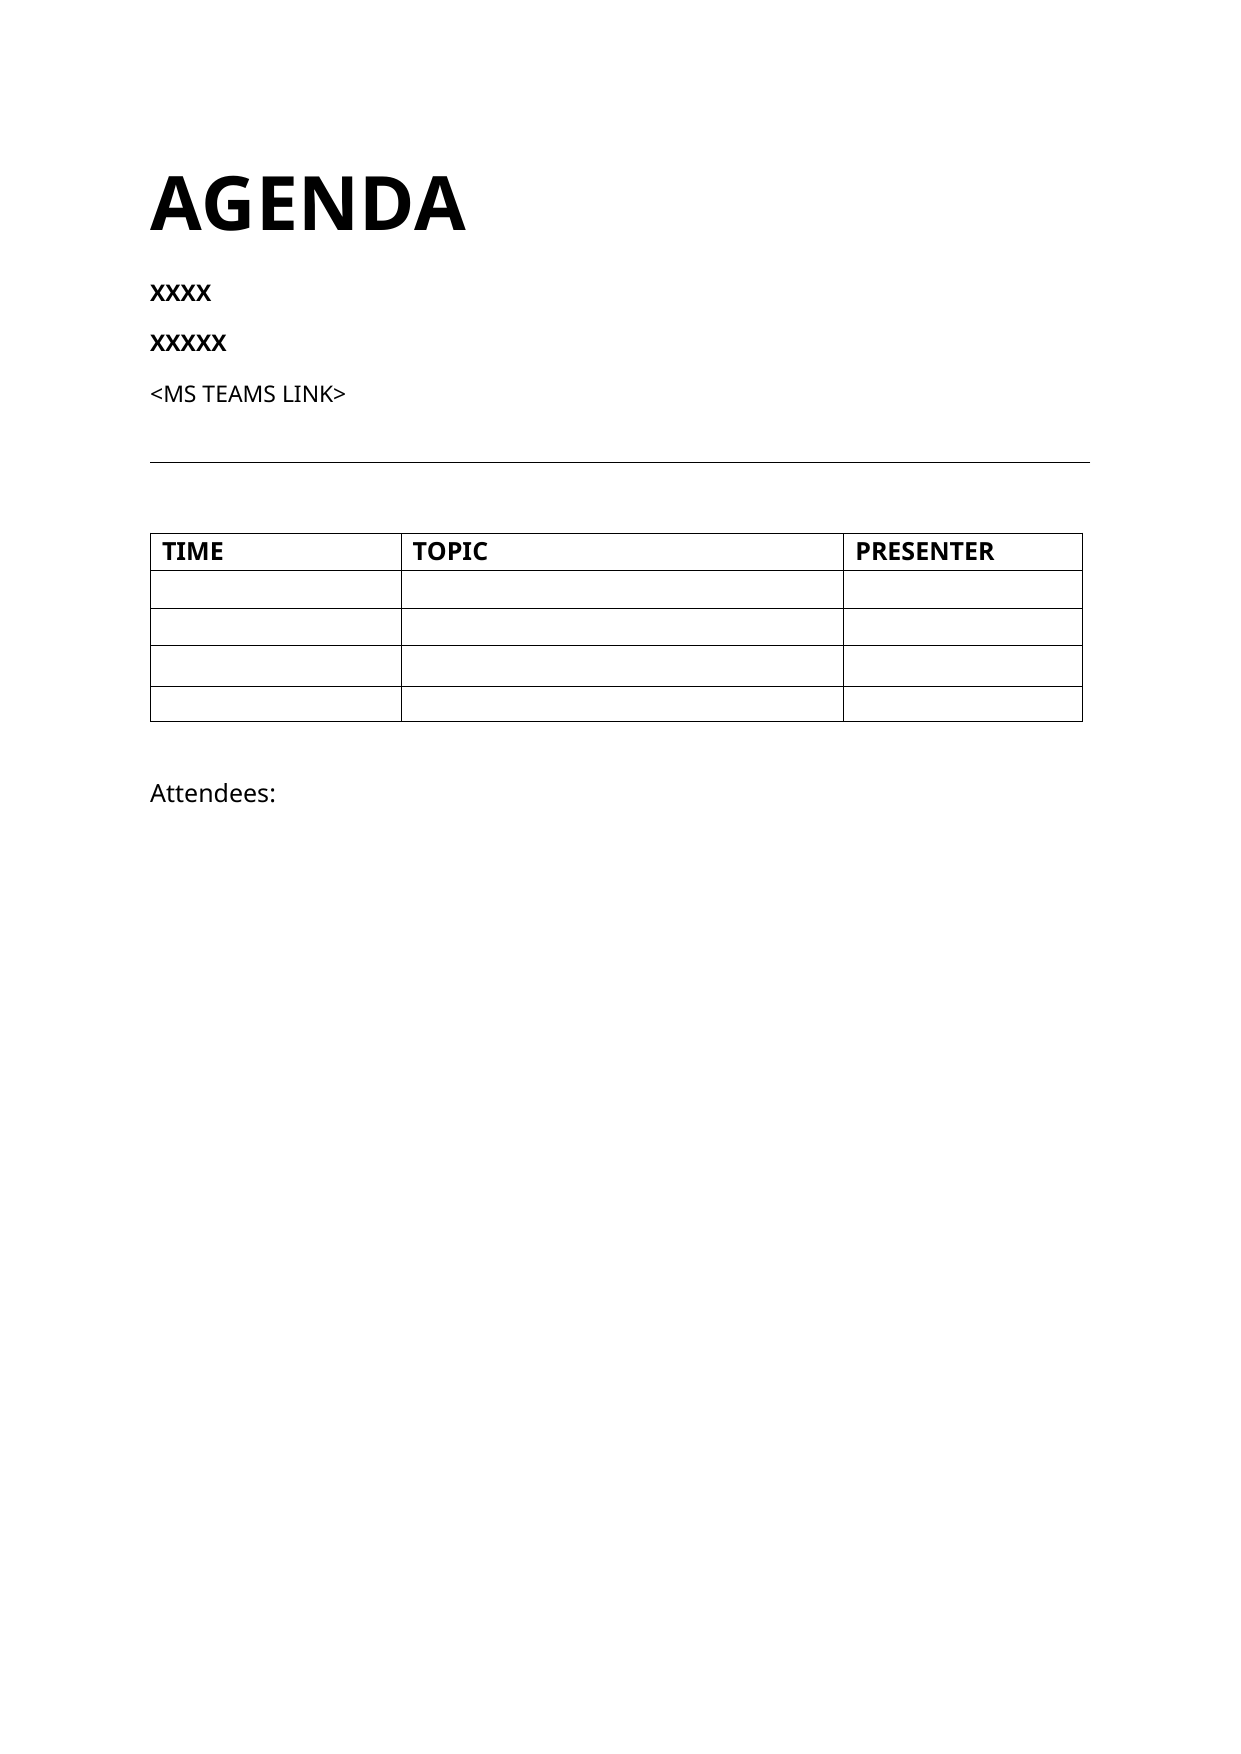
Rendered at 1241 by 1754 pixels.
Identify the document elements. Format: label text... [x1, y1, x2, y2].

table_header TIME [151, 534, 401, 570]
table_cell [844, 609, 1082, 645]
table_cell [844, 646, 1082, 686]
table_cell [151, 646, 401, 686]
table_cell [844, 571, 1082, 608]
text <MS TEAMS LINK> [150, 378, 1090, 409]
text AGENDA [150, 150, 1090, 252]
table_cell [844, 687, 1082, 721]
table_cell [151, 609, 401, 645]
text XXXX [150, 277, 1090, 308]
table_header TOPIC [402, 534, 843, 570]
table_cell [402, 609, 843, 645]
table_cell [151, 571, 401, 608]
text XXXXX [150, 327, 1090, 359]
table_cell [402, 687, 843, 721]
table_header PRESENTER [844, 534, 1082, 570]
table_cell [402, 646, 843, 686]
text Attendees: [150, 775, 1090, 809]
table_cell [402, 571, 843, 608]
table_cell [151, 687, 401, 721]
